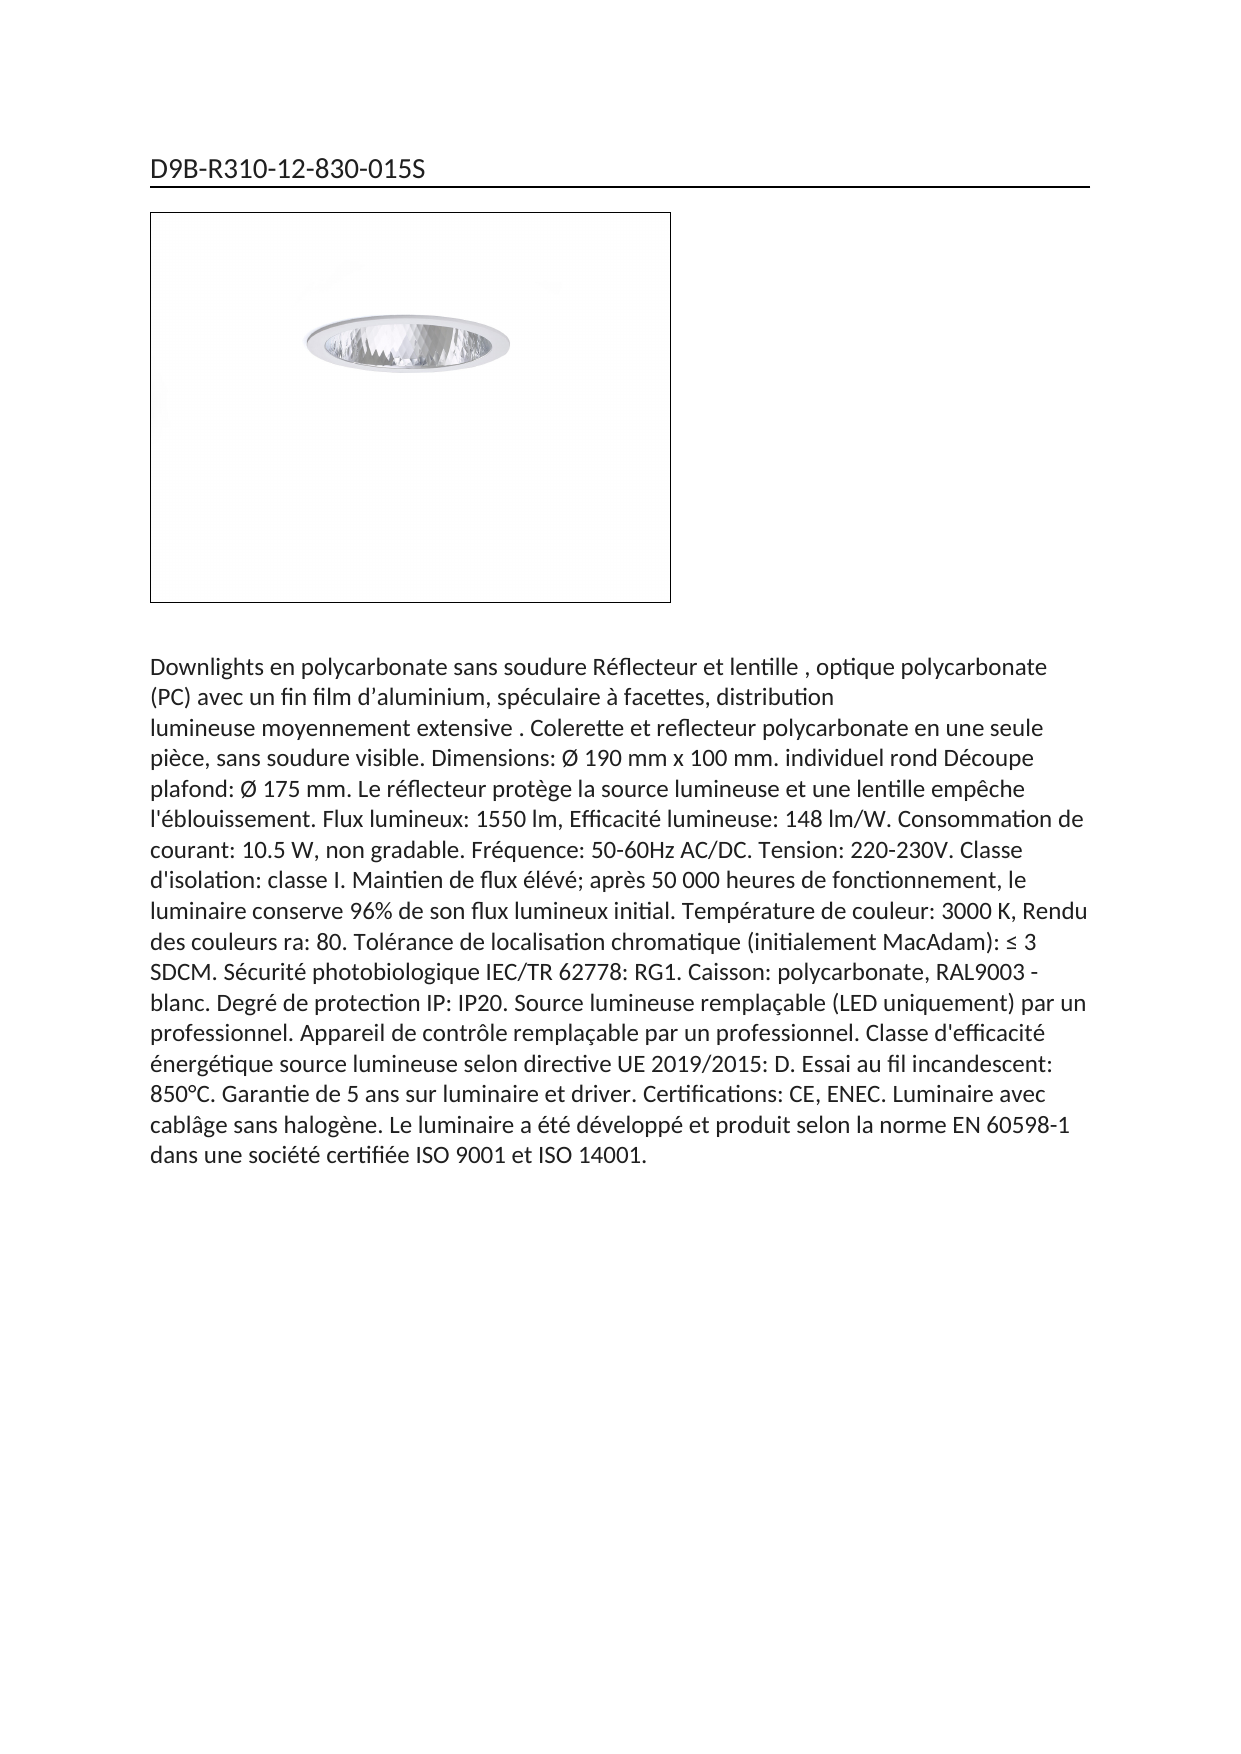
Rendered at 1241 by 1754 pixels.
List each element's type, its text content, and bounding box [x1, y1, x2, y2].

picture [151, 213, 670, 602]
text Downlights en polycarbonate sans soudure Réflecteur et lentille , optique polycarbonate (PC) avec un fin film d’aluminium, spéculaire à facettes, distribution lumineuse moyennement extensive . Colerette et reflecteur polycarbonate en une seule pièce, sans soudure visible. Dimensions: Ø 190 mm x 100 mm. individuel rond Découpe plafond: Ø 175 mm. Le réflecteur protège la source lumineuse et une lentille empêche l'éblouissement. Flux lumineux: 1550 lm, Efficacité lumineuse: 148 lm/W. Consommation de courant: 10.5 W, non gradable. Fréquence: 50-60Hz AC/DC. Tension: 220-230V. Classe d'isolation: classe I. Maintien de flux élévé; après 50 000 heures de fonctionnement, le luminaire conserve 96% de son flux lumineux initial. Température de couleur: 3000 K, Rendu des couleurs ra: 80. Tolérance de localisation chromatique (initialement MacAdam): ≤ 3 SDCM. Sécurité photobiologique IEC/TR 62778: RG1. Caisson: polycarbonate, RAL9003 - blanc. Degré de protection IP: IP20. Source lumineuse remplaçable (LED uniquement) par un professionnel. Appareil de contrôle remplaçable par un professionnel. Classe d'efficacité énergétique source lumineuse selon directive UE 2019/2015: D. Essai au fil incandescent: 850°C. Garantie de 5 ans sur luminaire et driver. Certifications: CE, ENEC. Luminaire avec cablâge sans halogène. Le luminaire a été développé et produit selon la norme EN 60598-1 dans une société certifiée ISO 9001 et ISO 14001. [150, 651, 1090, 1170]
text D9B-R310-12-830-015S [150, 150, 1090, 186]
